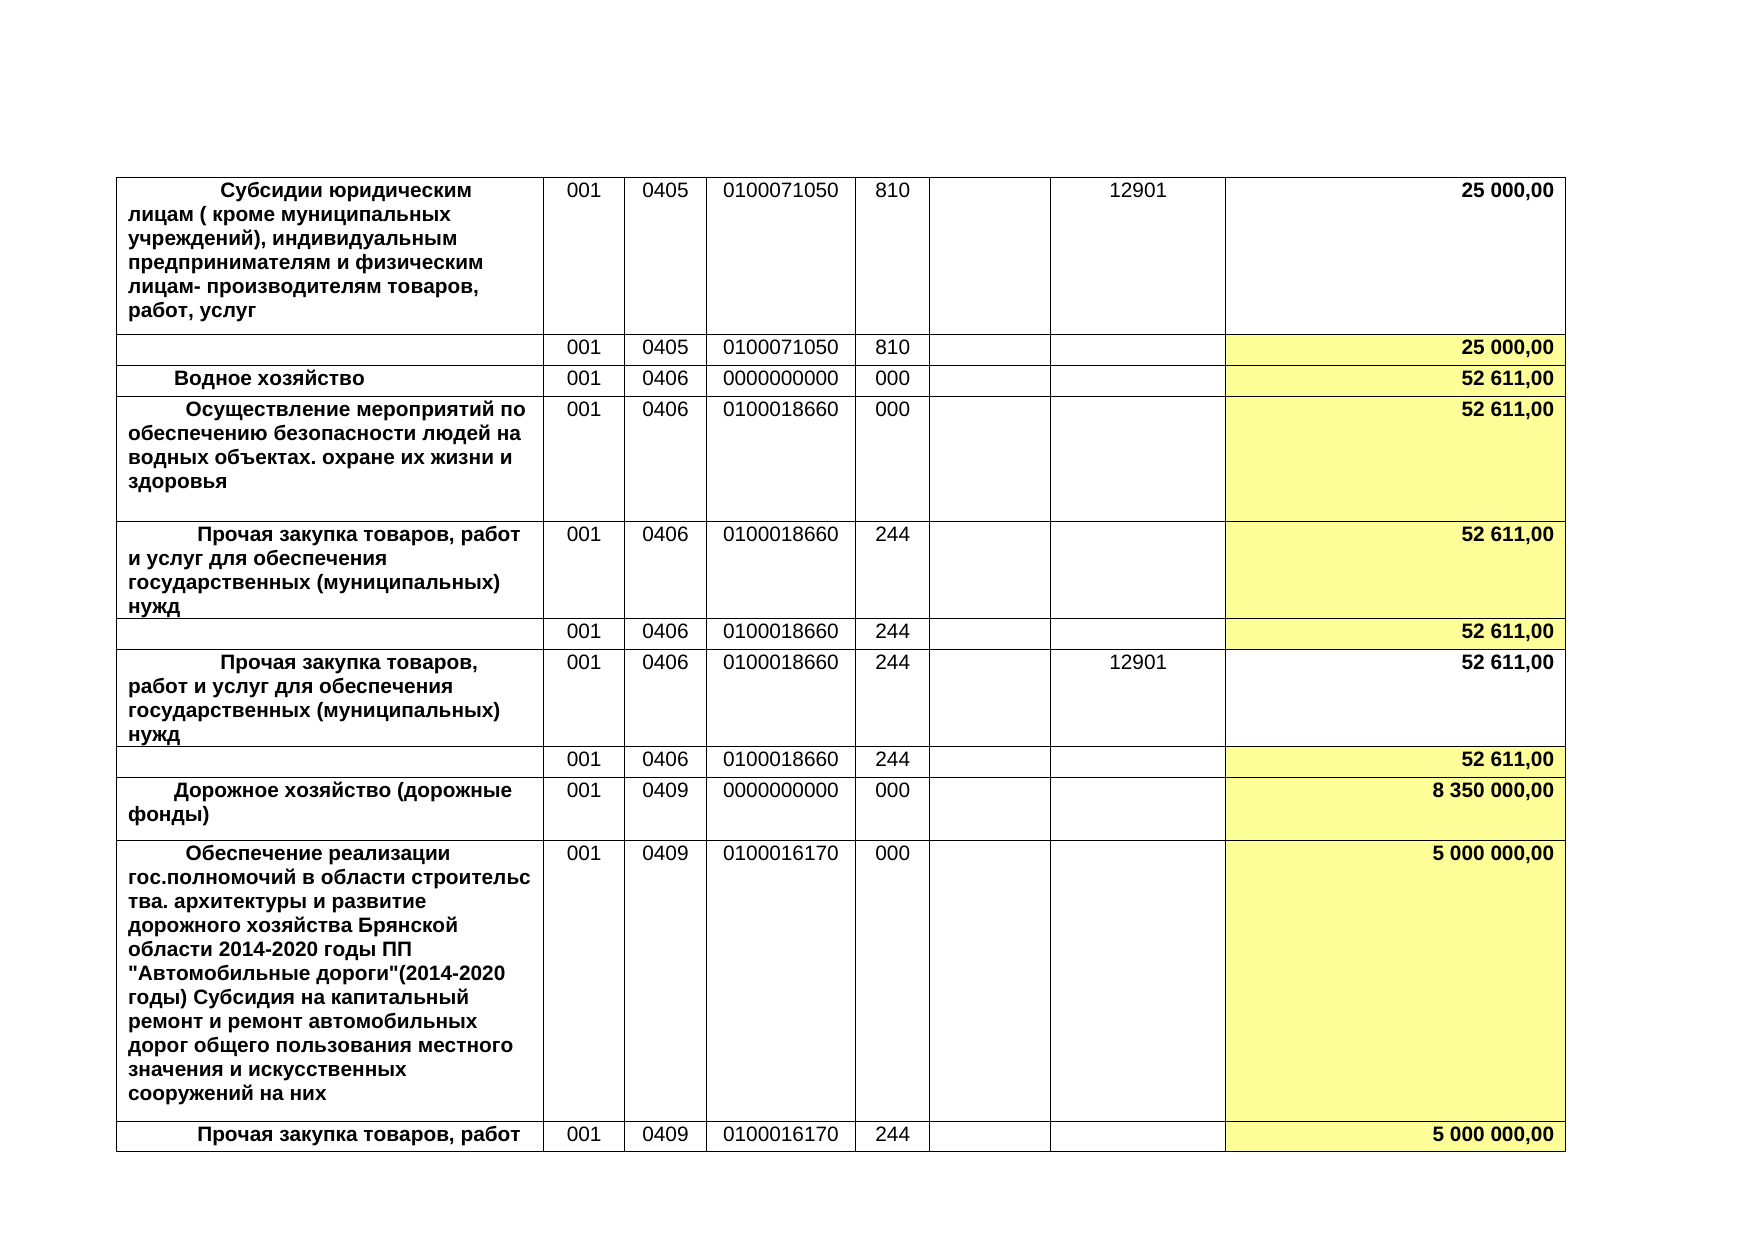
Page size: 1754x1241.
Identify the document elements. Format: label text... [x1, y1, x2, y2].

table_cell 52 611,00 [1226, 650, 1565, 746]
table_cell [930, 778, 1050, 840]
table_cell 0100018660 [707, 619, 855, 649]
table_cell 0409 [625, 1122, 706, 1151]
table_cell [117, 335, 543, 365]
table_cell 001 [544, 1122, 624, 1151]
table_cell 0406 [625, 747, 706, 777]
table_cell Дорожное хозяйство (дорожные фонды) [117, 778, 543, 840]
table_cell 244 [856, 522, 929, 618]
table_cell 0406 [625, 397, 706, 521]
table_cell [117, 619, 543, 649]
table_cell [930, 841, 1050, 1121]
table_cell 52 611,00 [1226, 747, 1565, 777]
table_cell [1051, 841, 1225, 1121]
table_cell 5 000 000,00 [1226, 841, 1565, 1121]
table_cell 0000000000 [707, 366, 855, 396]
table_cell [1051, 778, 1225, 840]
table_cell 0406 [625, 522, 706, 618]
table_cell 0406 [625, 619, 706, 649]
table_cell 000 [856, 397, 929, 521]
table_cell 000 [856, 366, 929, 396]
table_cell 001 [544, 522, 624, 618]
table_cell [930, 397, 1050, 521]
table_cell 810 [856, 178, 929, 333]
table_cell 52 611,00 [1226, 619, 1565, 649]
table_cell [930, 619, 1050, 649]
table_cell 0409 [625, 778, 706, 840]
table_cell 8 350 000,00 [1226, 778, 1565, 840]
table_cell Прочая закупка товаров, работ и услуг для обеспечения государственных (муниципальных) нужд [117, 522, 543, 618]
table_cell [930, 522, 1050, 618]
table_cell Обеспечение реализации гос.полномочий в области строительс тва. архитектуры и развитие дорожного хозяйства Брянской области 2014-2020 годы ПП "Автомобильные дороги"(2014-2020 годы) Субсидия на капитальный ремонт и ремонт автомобильных дорог общего пользования местного значения и искусственных сооружений на них [117, 841, 543, 1121]
table_cell [930, 366, 1050, 396]
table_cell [117, 1122, 543, 1151]
table_cell 0100016170 [707, 841, 855, 1121]
table_cell 244 [856, 650, 929, 746]
table_cell 244 [856, 1122, 929, 1151]
table_cell 0100071050 [707, 335, 855, 365]
table_cell Осуществление мероприятий по обеспечению безопасности людей на водных объектах. охране их жизни и здоровья [117, 397, 543, 521]
table_cell 0100018660 [707, 522, 855, 618]
table_cell 001 [544, 397, 624, 521]
table_cell [1051, 335, 1225, 365]
table_cell 001 [544, 778, 624, 840]
table_cell 244 [856, 619, 929, 649]
table_cell Водное хозяйство [117, 366, 543, 396]
table_cell 001 [544, 366, 624, 396]
table_cell 001 [544, 841, 624, 1121]
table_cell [117, 178, 543, 333]
table_cell 0100018660 [707, 650, 855, 746]
table_cell [1051, 522, 1225, 618]
table_cell 0405 [625, 178, 706, 333]
table_cell 52 611,00 [1226, 397, 1565, 521]
table_cell [930, 650, 1050, 746]
table_cell [1051, 747, 1225, 777]
table_cell 0100018660 [707, 747, 855, 777]
table_cell [1051, 1122, 1225, 1151]
table_cell 5 000 000,00 [1226, 1122, 1565, 1151]
table_cell 25 000,00 [1226, 335, 1565, 365]
table_cell 0100018660 [707, 397, 855, 521]
table_cell 0000000000 [707, 778, 855, 840]
table_cell 244 [856, 747, 929, 777]
table_cell 0406 [625, 366, 706, 396]
table_cell 12901 [1051, 650, 1225, 746]
table_cell 0405 [625, 335, 706, 365]
table_cell [1051, 366, 1225, 396]
table_cell [1051, 397, 1225, 521]
table_cell 001 [544, 650, 624, 746]
table_cell 0100016170 [707, 1122, 855, 1151]
table_cell 52 611,00 [1226, 366, 1565, 396]
table_cell [930, 178, 1050, 333]
table_cell [930, 747, 1050, 777]
table_cell Прочая закупка товаров, работ и услуг для обеспечения государственных (муниципальных) нужд [117, 650, 543, 746]
table_cell 001 [544, 619, 624, 649]
table_cell 000 [856, 841, 929, 1121]
table_cell 001 [544, 178, 624, 333]
table_cell 0100071050 [707, 178, 855, 333]
table_cell 001 [544, 747, 624, 777]
table_cell [930, 1122, 1050, 1151]
table_cell 0406 [625, 650, 706, 746]
table_cell 001 [544, 335, 624, 365]
table_cell 000 [856, 778, 929, 840]
table_cell [930, 335, 1050, 365]
table_cell 12901 [1051, 178, 1225, 333]
table_cell 25 000,00 [1226, 178, 1565, 333]
table_cell 810 [856, 335, 929, 365]
table_cell [117, 747, 543, 777]
table_cell 0409 [625, 841, 706, 1121]
table_cell [1051, 619, 1225, 649]
table_cell 52 611,00 [1226, 522, 1565, 618]
